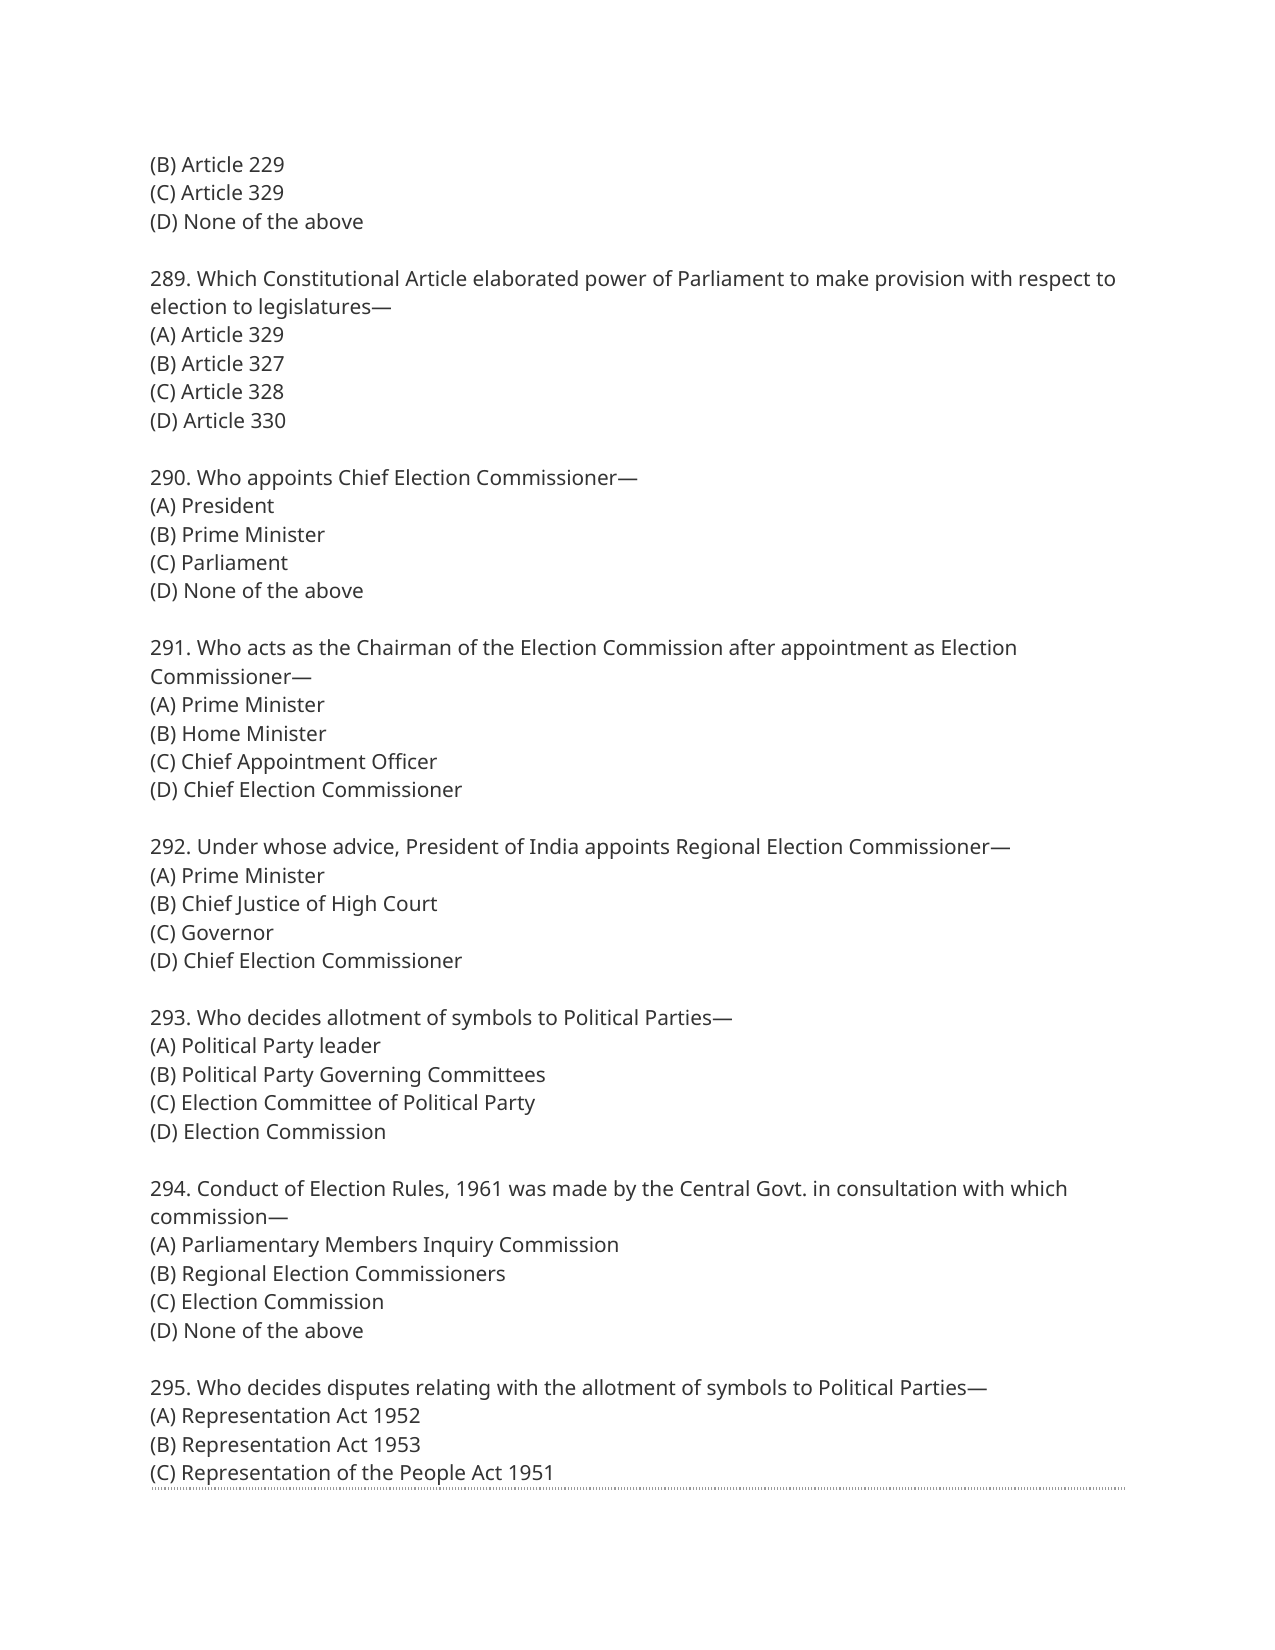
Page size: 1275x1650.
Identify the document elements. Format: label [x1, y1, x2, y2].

text [150, 150, 1125, 1490]
